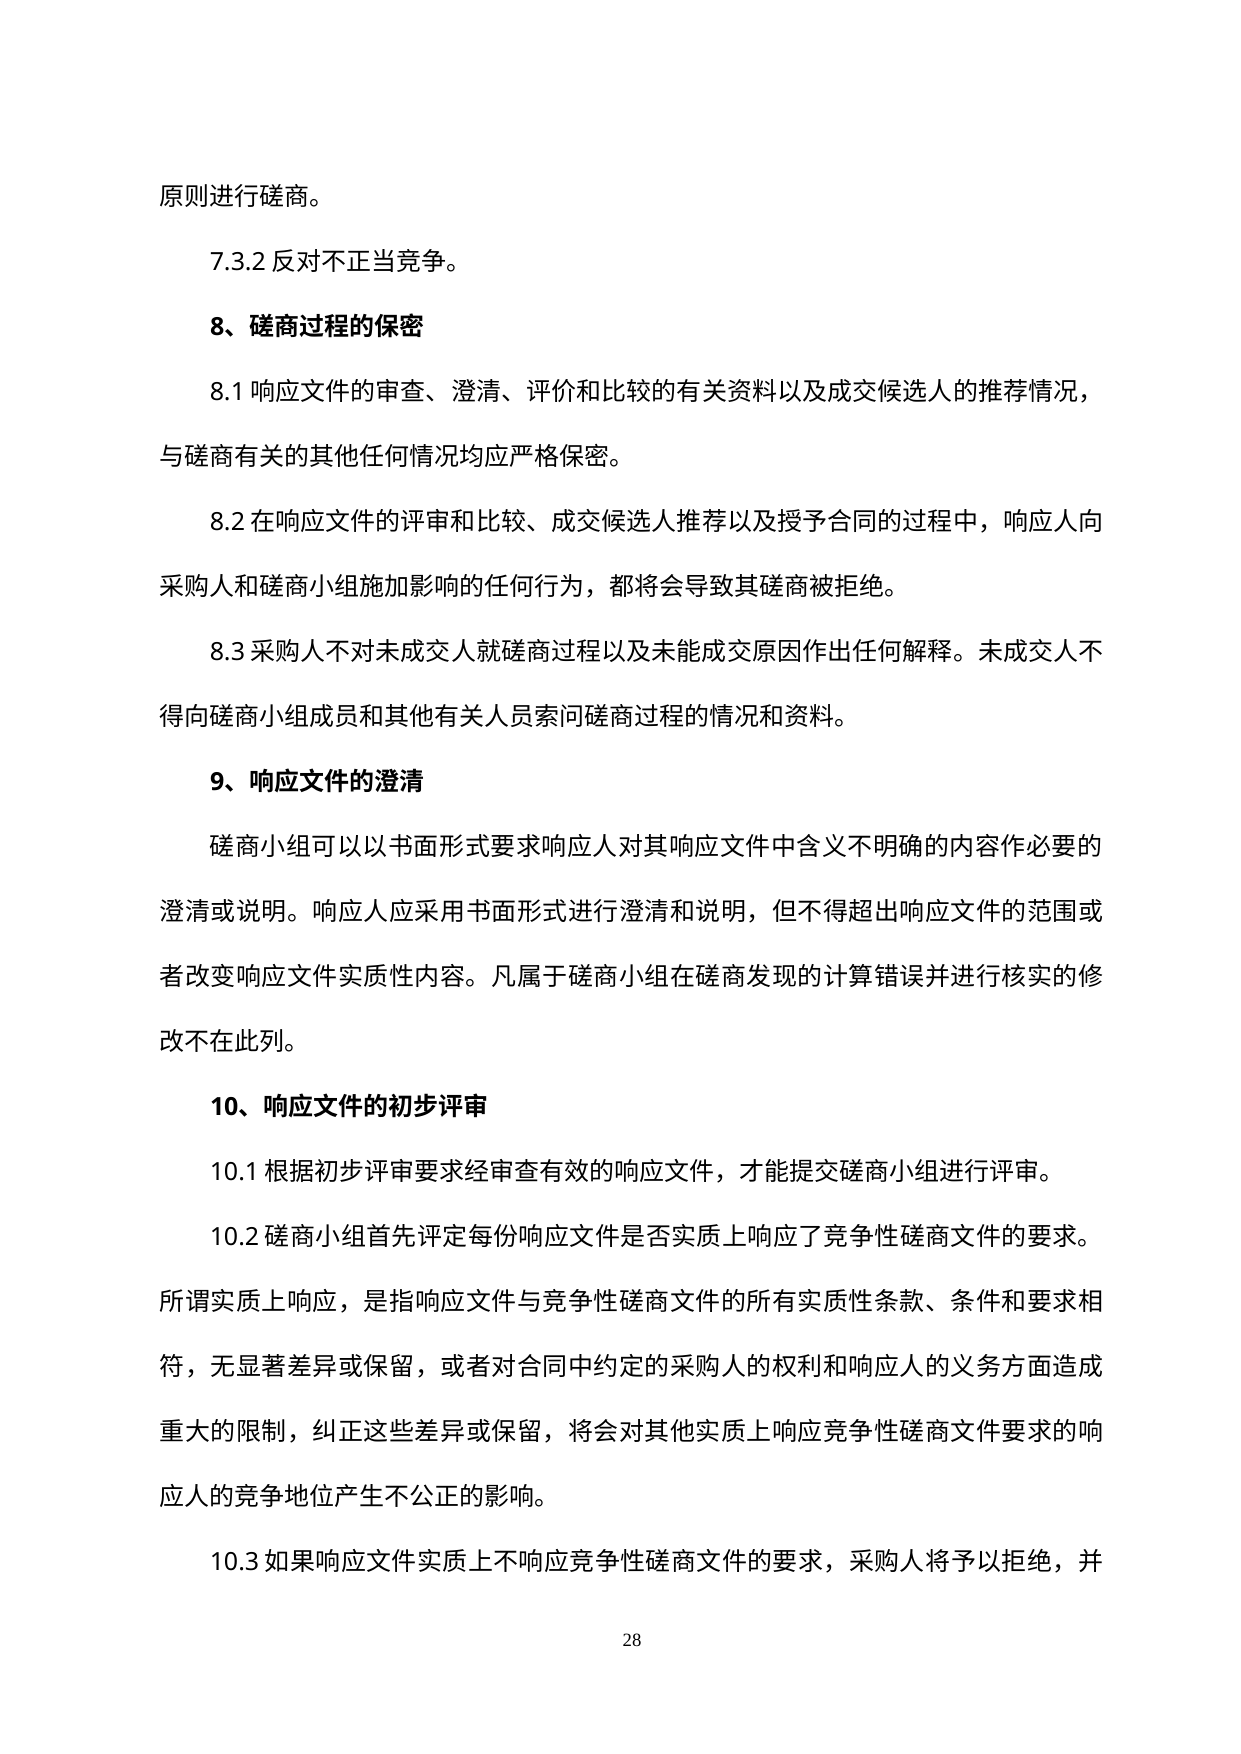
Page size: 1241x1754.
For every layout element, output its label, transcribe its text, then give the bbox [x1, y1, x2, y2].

text 7.3.2反对不正当竞争。 [159, 227, 1104, 292]
text 8、磋商过程的保密 [159, 292, 1104, 357]
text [159, 1527, 1104, 1592]
text 9、响应文件的澄清 [159, 747, 1104, 812]
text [159, 162, 1104, 227]
text 10.2磋商小组首先评定每份响应文件是否实质上响应了竞争性磋商文件的要求。所谓实质上响应，是指响应文件与竞争性磋商文件的所有实质性条款、条件和要求相符，无显著差异或保留，或者对合同中约定的采购人的权利和响应人的义务方面造成重大的限制，纠正这些差异或保留，将会对其他实质上响应竞争性磋商文件要求的响应人的竞争地位产生不公正的影响。 [159, 1202, 1104, 1527]
text 10.1根据初步评审要求经审查有效的响应文件，才能提交磋商小组进行评审。 [159, 1137, 1104, 1202]
text 8.2在响应文件的评审和比较、成交候选人推荐以及授予合同的过程中，响应人向采购人和磋商小组施加影响的任何行为，都将会导致其磋商被拒绝。 [159, 487, 1104, 617]
text 10、响应文件的初步评审 [159, 1072, 1104, 1137]
text 8.1响应文件的审查、澄清、评价和比较的有关资料以及成交候选人的推荐情况，与磋商有关的其他任何情况均应严格保密。 [159, 357, 1104, 487]
text 8.3采购人不对未成交人就磋商过程以及未能成交原因作出任何解释。未成交人不得向磋商小组成员和其他有关人员索问磋商过程的情况和资料。 [159, 617, 1104, 747]
text 磋商小组可以以书面形式要求响应人对其响应文件中含义不明确的内容作必要的澄清或说明。响应人应采用书面形式进行澄清和说明，但不得超出响应文件的范围或者改变响应文件实质性内容。凡属于磋商小组在磋商发现的计算错误并进行核实的修改不在此列。 [159, 812, 1104, 1072]
